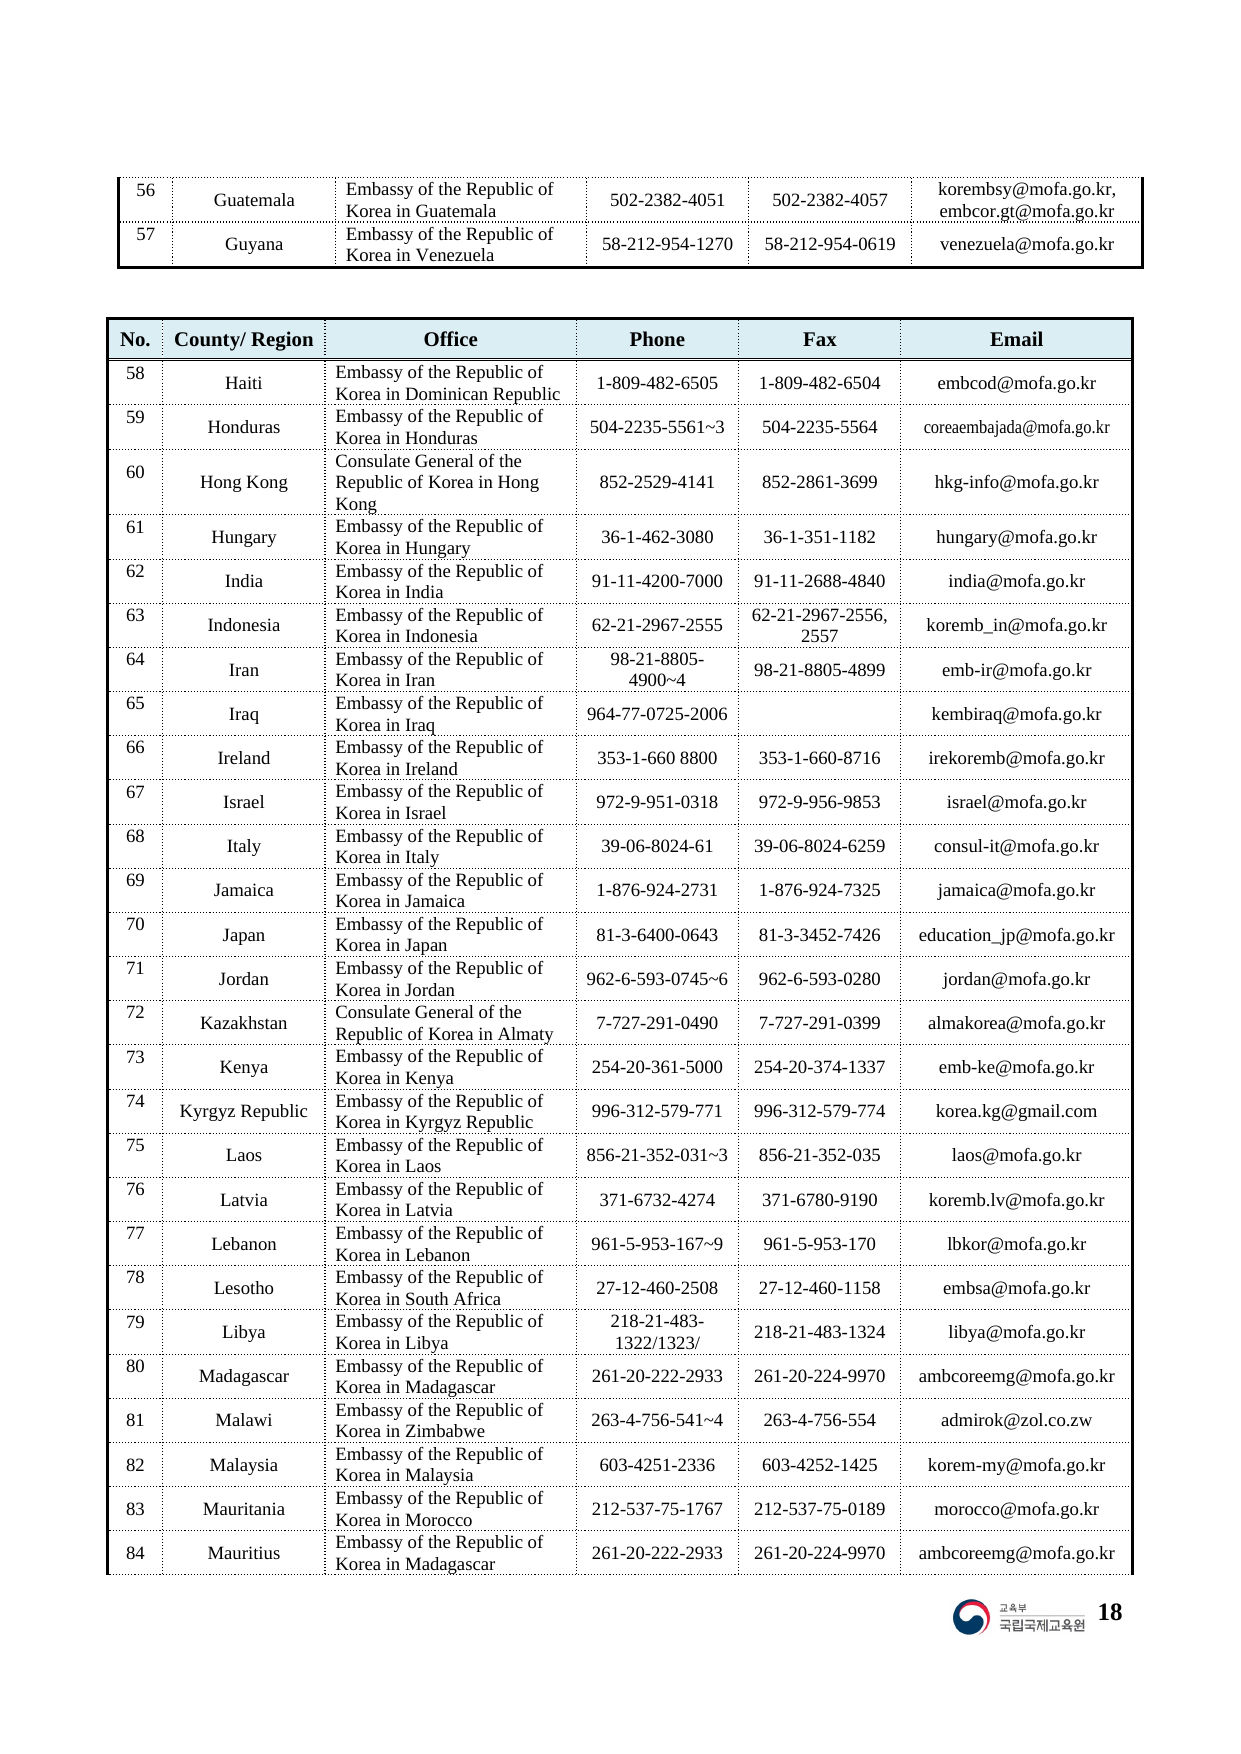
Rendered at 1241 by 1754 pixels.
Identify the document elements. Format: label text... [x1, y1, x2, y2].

table_cell 82 [109, 1442, 162, 1486]
table_cell 1-876-924-7325 [738, 868, 901, 912]
table_cell kembiraq@mofa.go.kr [901, 691, 1131, 735]
table_cell 212-537-75-1767 [576, 1486, 738, 1530]
table_cell 36-1-351-1182 [738, 514, 901, 558]
table_cell 996-312-579-774 [738, 1089, 901, 1133]
table_cell 961-5-953-167~9 [576, 1221, 738, 1265]
table_cell Kyrgyz Republic [163, 1089, 325, 1133]
table_cell 27-12-460-1158 [738, 1265, 901, 1309]
table_cell Malawi [163, 1398, 325, 1442]
table_cell 77 [109, 1221, 162, 1265]
table_cell embsa@mofa.go.kr [901, 1265, 1131, 1309]
table_cell Lesotho [163, 1265, 325, 1309]
table_cell 98-21-8805-4899 [738, 647, 901, 691]
table_cell 371-6780-9190 [738, 1177, 901, 1221]
table_cell Embassy of the Republic of Korea in Jamaica [325, 868, 576, 912]
table_cell Iran [163, 647, 325, 691]
table_cell Guatemala [173, 177, 335, 221]
table_cell 962-6-593-0745~6 [576, 956, 738, 1000]
table_header Email [901, 320, 1131, 358]
table_cell laos@mofa.go.kr [901, 1133, 1131, 1177]
table_header Fax [738, 320, 901, 358]
table_cell 261-20-222-2933 [576, 1530, 738, 1574]
table_cell emb-ir@mofa.go.kr [901, 647, 1131, 691]
table_cell Embassy of the Republic of Korea in Libya [325, 1309, 576, 1353]
table_cell 68 [109, 824, 162, 868]
table_cell 1-876-924-2731 [576, 868, 738, 912]
table_cell 59 [109, 404, 162, 448]
table_cell 856-21-352-035 [738, 1133, 901, 1177]
table_cell Embassy of the Republic of Korea in Italy [325, 824, 576, 868]
table_cell israel@mofa.go.kr [901, 779, 1131, 823]
table_cell 62-21-2967-2555 [576, 603, 738, 647]
table_cell 1-809-482-6505 [576, 361, 738, 404]
table_cell 62-21-2967-2556, 2557 [738, 603, 901, 647]
table_header Phone [576, 320, 738, 358]
table_cell Embassy of the Republic of Korea in Madagascar [325, 1354, 576, 1398]
table_cell 62 [109, 559, 162, 603]
table_cell 78 [109, 1265, 162, 1309]
table_cell education_jp@mofa.go.kr [901, 912, 1131, 956]
table_cell 81-3-6400-0643 [576, 912, 738, 956]
table_cell 371-6732-4274 [576, 1177, 738, 1221]
table_cell 81 [109, 1398, 162, 1442]
table_cell 56 [120, 177, 173, 221]
table_cell Embassy of the Republic of Korea in Jordan [325, 956, 576, 1000]
table_cell korembsy@mofa.go.kr, embcor.gt@mofa.go.kr [911, 177, 1141, 221]
table_cell Embassy of the Republic of Korea in Iran [325, 647, 576, 691]
table_cell emb-ke@mofa.go.kr [901, 1044, 1131, 1088]
table_cell 972-9-951-0318 [576, 779, 738, 823]
table_cell jordan@mofa.go.kr [901, 956, 1131, 1000]
table_cell 66 [109, 735, 162, 779]
table_header Office [325, 320, 576, 358]
table_cell Embassy of the Republic of Korea in Hungary [325, 514, 576, 558]
table_cell 856-21-352-031~3 [576, 1133, 738, 1177]
table_cell Laos [163, 1133, 325, 1177]
table_cell 502-2382-4057 [749, 177, 911, 221]
table_cell Hong Kong [163, 449, 325, 514]
table_cell Hungary [163, 514, 325, 558]
table_cell Embassy of the Republic of Korea in Japan [325, 912, 576, 956]
table_cell embcod@mofa.go.kr [901, 361, 1131, 404]
table_cell 1-809-482-6504 [738, 361, 901, 404]
table_cell Embassy of the Republic of Korea in Honduras [325, 404, 576, 448]
table_cell 261-20-222-2933 [576, 1354, 738, 1398]
table_cell morocco@mofa.go.kr [901, 1486, 1131, 1530]
table_cell admirok@zol.co.zw [901, 1398, 1131, 1442]
table_cell 91-11-4200-7000 [576, 559, 738, 603]
table_cell 964-77-0725-2006 [576, 691, 738, 735]
table_cell 73 [109, 1044, 162, 1088]
table_cell Iraq [163, 691, 325, 735]
table_cell 7-727-291-0399 [738, 1000, 901, 1044]
table_cell 91-11-2688-4840 [738, 559, 901, 603]
table_cell 962-6-593-0280 [738, 956, 901, 1000]
table_cell ambcoreemg@mofa.go.kr [901, 1354, 1131, 1398]
table_cell Embassy of the Republic of Korea in Malaysia [325, 1442, 576, 1486]
table_cell 603-4252-1425 [738, 1442, 901, 1486]
table_cell 261-20-224-9970 [738, 1530, 901, 1574]
table_cell 504-2235-5564 [738, 404, 901, 448]
table_cell Haiti [163, 361, 325, 404]
table_cell Embassy of the Republic of Korea in Iraq [325, 691, 576, 735]
table_cell hungary@mofa.go.kr [901, 514, 1131, 558]
table_cell 254-20-361-5000 [576, 1044, 738, 1088]
table_cell 852-2861-3699 [738, 449, 901, 514]
table_cell 263-4-756-554 [738, 1398, 901, 1442]
table_header County/ Region [163, 320, 325, 358]
table_cell 72 [109, 1000, 162, 1044]
table_cell Embassy of the Republic of Korea in Dominican Republic [325, 361, 576, 404]
table_cell 98-21-8805-4900~4 [576, 647, 738, 691]
table_cell 61 [109, 514, 162, 558]
table_cell 67 [109, 779, 162, 823]
table_cell 69 [109, 868, 162, 912]
table_cell korem-my@mofa.go.kr [901, 1442, 1131, 1486]
table_cell Embassy of the Republic of Korea in Madagascar [325, 1530, 576, 1574]
table_cell Embassy of the Republic of Korea in Latvia [325, 1177, 576, 1221]
table_cell 353-1-660-8716 [738, 735, 901, 779]
table_cell 504-2235-5561~3 [576, 404, 738, 448]
table_cell jamaica@mofa.go.kr [901, 868, 1131, 912]
table_cell Embassy of the Republic of Korea in India [325, 559, 576, 603]
table_cell Embassy of the Republic of Korea in Kenya [325, 1044, 576, 1088]
table_cell Embassy of the Republic of Korea in Lebanon [325, 1221, 576, 1265]
table_cell 263-4-756-541~4 [576, 1398, 738, 1442]
table_cell Ireland [163, 735, 325, 779]
table_cell Embassy of the Republic of Korea in Laos [325, 1133, 576, 1177]
table_cell hkg-info@mofa.go.kr [901, 449, 1131, 514]
table_cell Consulate General of the Republic of Korea in Almaty [325, 1000, 576, 1044]
table_cell Latvia [163, 1177, 325, 1221]
table_cell 65 [109, 691, 162, 735]
table_cell 261-20-224-9970 [738, 1354, 901, 1398]
table_cell 81-3-3452-7426 [738, 912, 901, 956]
table_cell Guyana [173, 221, 335, 266]
table_cell 63 [109, 603, 162, 647]
table_cell 60 [109, 449, 162, 514]
table_cell India [163, 559, 325, 603]
table_cell koremb_in@mofa.go.kr [901, 603, 1131, 647]
table_cell koremb.lv@mofa.go.kr [901, 1177, 1131, 1221]
table_cell 57 [120, 221, 173, 266]
table_cell Embassy of the Republic of Korea in Kyrgyz Republic [325, 1089, 576, 1133]
table_cell ambcoreemg@mofa.go.kr [901, 1530, 1131, 1574]
table_cell Mauritius [163, 1530, 325, 1574]
table_cell Indonesia [163, 603, 325, 647]
table_cell Embassy of the Republic of Korea in Ireland [325, 735, 576, 779]
table_cell korea.kg@gmail.com [901, 1089, 1131, 1133]
table_cell 71 [109, 956, 162, 1000]
table_cell Malaysia [163, 1442, 325, 1486]
table_cell 218-21-483-1322/1323/ [576, 1309, 738, 1353]
table_cell Embassy of the Republic of Korea in Morocco [325, 1486, 576, 1530]
table_cell coreaembajada@mofa.go.kr [901, 404, 1131, 448]
picture [948, 1595, 1088, 1636]
table_cell 353-1-660 8800 [576, 735, 738, 779]
table_cell Italy [163, 824, 325, 868]
table_cell 39-06-8024-6259 [738, 824, 901, 868]
table_cell consul-it@mofa.go.kr [901, 824, 1131, 868]
table_cell lbkor@mofa.go.kr [901, 1221, 1131, 1265]
table_cell Consulate General of the Republic of Korea in Hong Kong [325, 449, 576, 514]
table_cell Kenya [163, 1044, 325, 1088]
table_cell Lebanon [163, 1221, 325, 1265]
table_cell Madagascar [163, 1354, 325, 1398]
table_cell 852-2529-4141 [576, 449, 738, 514]
table_cell Jordan [163, 956, 325, 1000]
table_cell india@mofa.go.kr [901, 559, 1131, 603]
table_cell 64 [109, 647, 162, 691]
table_cell Jamaica [163, 868, 325, 912]
table_cell Embassy of the Republic of Korea in Israel [325, 779, 576, 823]
table_cell almakorea@mofa.go.kr [901, 1000, 1131, 1044]
table_cell Honduras [163, 404, 325, 448]
table_cell 74 [109, 1089, 162, 1133]
table_cell 972-9-956-9853 [738, 779, 901, 823]
table_cell 36-1-462-3080 [576, 514, 738, 558]
table_header No. [109, 320, 162, 358]
table_cell Kazakhstan [163, 1000, 325, 1044]
table_cell 58 [109, 361, 162, 404]
table_cell 7-727-291-0490 [576, 1000, 738, 1044]
table_cell 79 [109, 1309, 162, 1353]
table_cell 254-20-374-1337 [738, 1044, 901, 1088]
table_cell Mauritania [163, 1486, 325, 1530]
table_cell 70 [109, 912, 162, 956]
table_cell 603-4251-2336 [576, 1442, 738, 1486]
table_cell venezuela@mofa.go.kr [911, 221, 1141, 266]
table_cell 212-537-75-0189 [738, 1486, 901, 1530]
table_cell Embassy of the Republic of Korea in Venezuela [335, 221, 586, 266]
table_cell 58-212-954-0619 [749, 221, 911, 266]
table_cell 80 [109, 1354, 162, 1398]
table_cell libya@mofa.go.kr [901, 1309, 1131, 1353]
table_cell Israel [163, 779, 325, 823]
table_cell 58-212-954-1270 [586, 221, 749, 266]
table_cell 84 [109, 1530, 162, 1574]
table_cell Embassy of the Republic of Korea in Indonesia [325, 603, 576, 647]
table_cell 83 [109, 1486, 162, 1530]
table_cell 75 [109, 1133, 162, 1177]
table_cell Japan [163, 912, 325, 956]
table_cell 27-12-460-2508 [576, 1265, 738, 1309]
table_cell 218-21-483-1324 [738, 1309, 901, 1353]
table_cell 76 [109, 1177, 162, 1221]
table_cell 996-312-579-771 [576, 1089, 738, 1133]
table_cell 39-06-8024-61 [576, 824, 738, 868]
table_cell Embassy of the Republic of Korea in South Africa [325, 1265, 576, 1309]
table_cell 961-5-953-170 [738, 1221, 901, 1265]
table_cell Embassy of the Republic of Korea in Guatemala [335, 177, 586, 221]
table_cell irekoremb@mofa.go.kr [901, 735, 1131, 779]
table_cell 502-2382-4051 [586, 177, 749, 221]
table_cell Libya [163, 1309, 325, 1353]
table_cell [738, 691, 901, 735]
table_cell Embassy of the Republic of Korea in Zimbabwe [325, 1398, 576, 1442]
